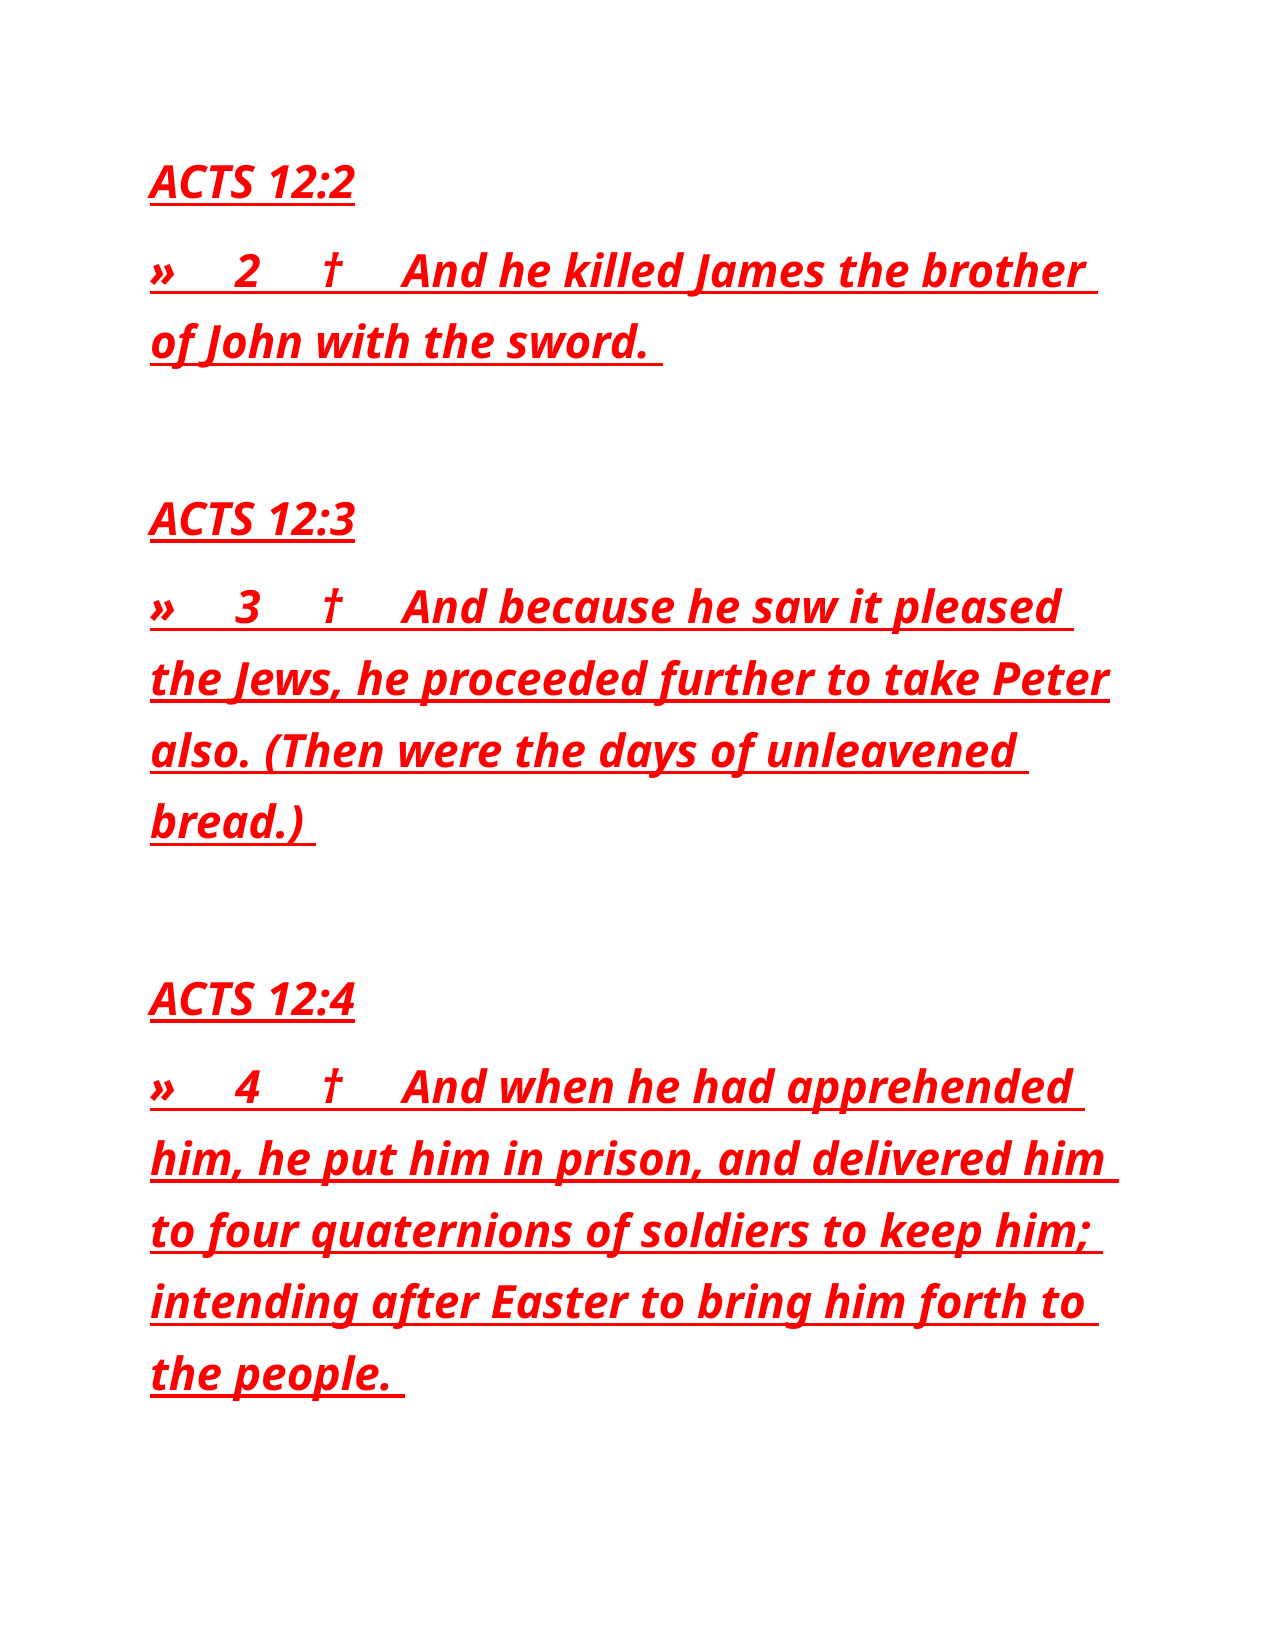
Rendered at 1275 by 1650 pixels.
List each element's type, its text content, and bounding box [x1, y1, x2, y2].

text ACTS 12:4 [150, 967, 1125, 1029]
text ACTS 12:3 [150, 487, 1125, 549]
text » 3 † And because he saw it pleased the Jews, he proceeded further to take Peter also. (Then were the days of unleavened bread.) [150, 575, 1125, 852]
text » 4 † And when he had apprehended him, he put him in prison, and delivered him to four quaternions of soldiers to keep him; intending after Easter to bring him forth to the people. [150, 1055, 1125, 1404]
text » 2 † And he killed James the brother of John with the sword. [150, 238, 1125, 372]
text ACTS 12:2 [150, 150, 1125, 212]
